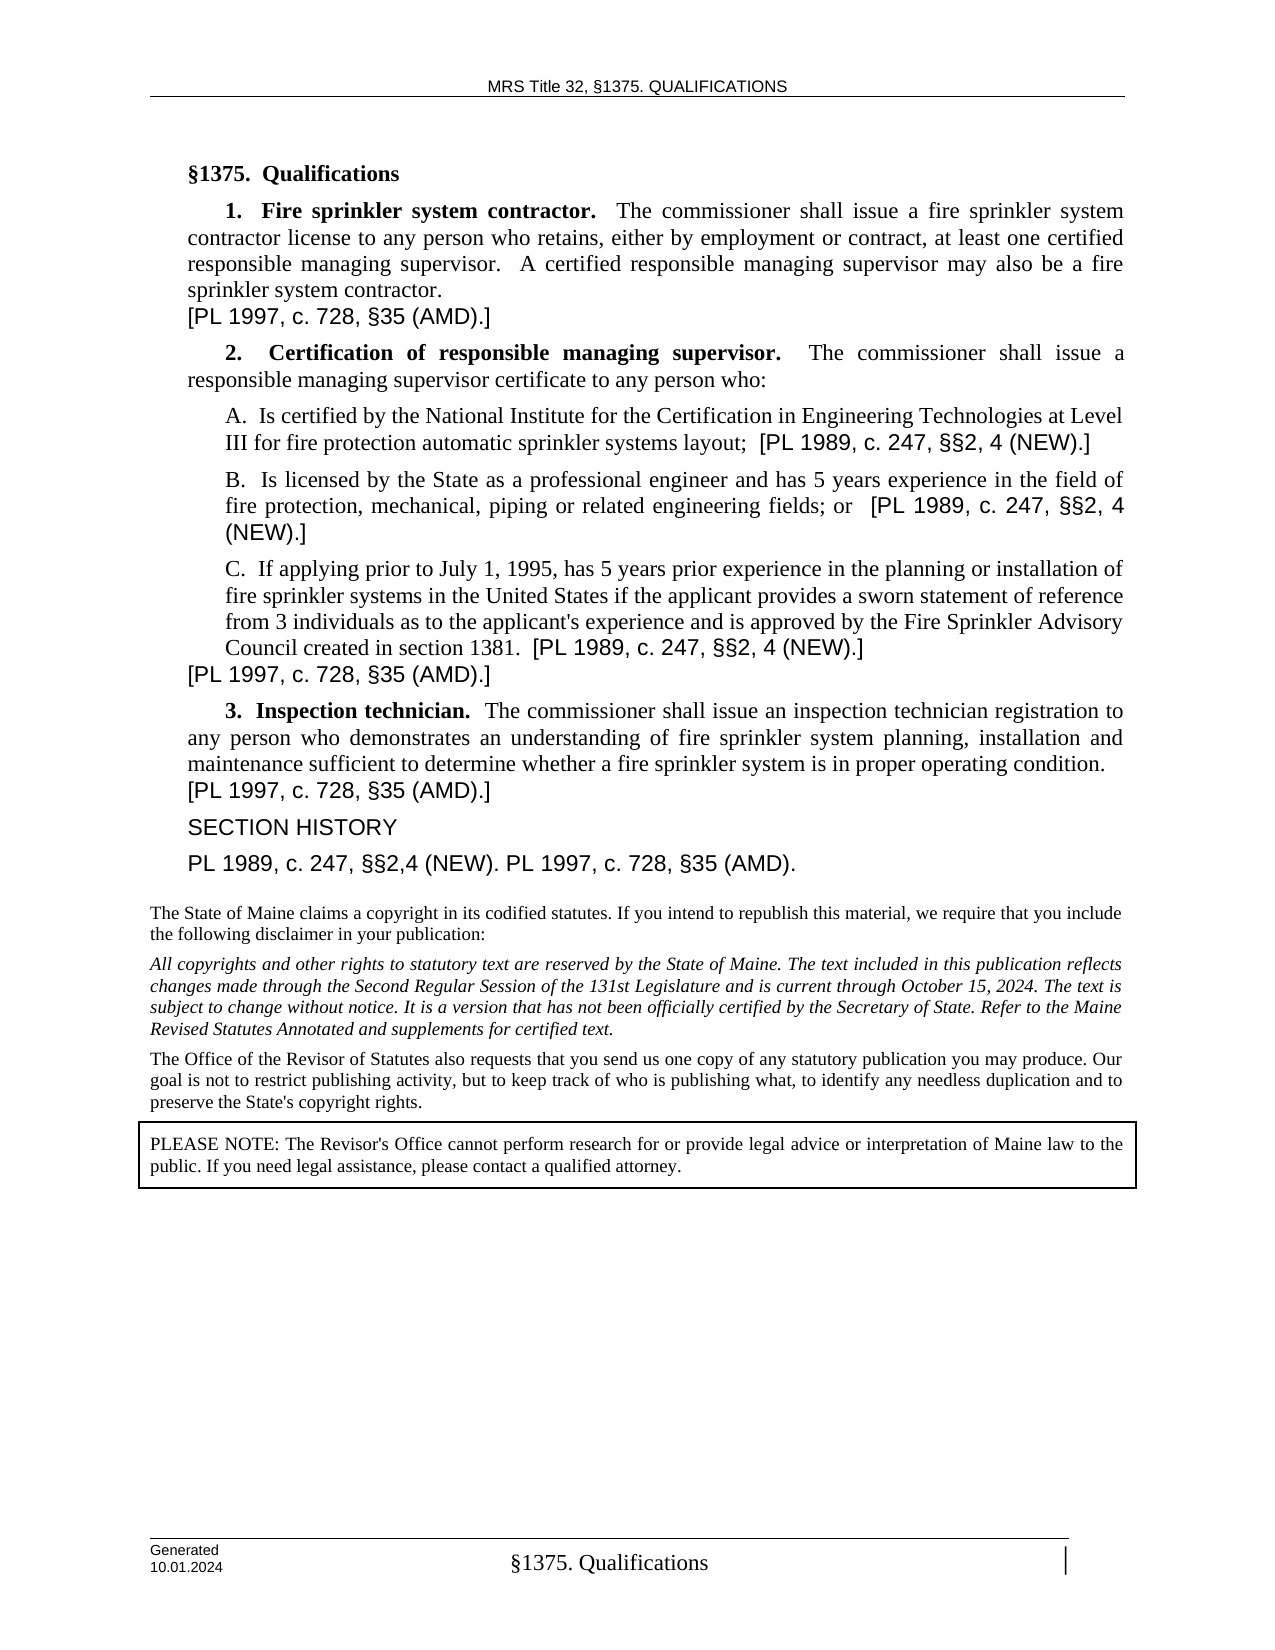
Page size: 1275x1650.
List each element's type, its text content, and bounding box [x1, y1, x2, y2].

text 1. Fire sprinkler system contractor. The commissioner shall issue a fire sprinkler system contractor license to any person who retains, either by employment or contract, at least one certified responsible managing supervisor. A certified responsible managing supervisor may also be a fire sprinkler system contractor. [187, 197, 1125, 303]
text [PL 1997, c. 728, §35 (AMD).] [187, 661, 1125, 687]
text B. Is licensed by the State as a professional engineer and has 5 years experience in the field of fire protection, mechanical, piping or related engineering fields; or [PL 1989, c. 247, §§2, 4 (NEW).] [225, 466, 1125, 545]
text §1375. Qualifications [187, 160, 1125, 187]
text The State of Maine claims a copyright in its codified statutes. If you intend to republish this material, we require that you include the following disclaimer in your publication: [150, 902, 1125, 945]
text PLEASE NOTE: The Revisor's Office cannot perform research for or provide legal advice or interpretation of Maine law to the public. If you need legal assistance, please contact a qualified attorney. [140, 1123, 1135, 1187]
text [PL 1997, c. 728, §35 (AMD).] [187, 303, 1125, 329]
text [PL 1997, c. 728, §35 (AMD).] [187, 777, 1125, 803]
text C. If applying prior to July 1, 1995, has 5 years prior experience in the planning or installation of fire sprinkler systems in the United States if the applicant provides a sworn statement of reference from 3 individuals as to the applicant's experience and is approved by the Fire Sprinkler Advisory Council created in section 1381. [PL 1989, c. 247, §§2, 4 (NEW).] [225, 555, 1125, 661]
text 2. Certification of responsible managing supervisor. The commissioner shall issue a responsible managing supervisor certificate to any person who: [187, 339, 1125, 392]
text A. Is certified by the National Institute for the Certification in Engineering Technologies at Level III for fire protection automatic sprinkler systems layout; [PL 1989, c. 247, §§2, 4 (NEW).] [225, 402, 1125, 455]
text 3. Inspection technician. The commissioner shall issue an inspection technician registration to any person who demonstrates an understanding of fire sprinkler system planning, installation and maintenance sufficient to determine whether a fire sprinkler system is in proper operating condition. [187, 698, 1125, 777]
text All copyrights and other rights to statutory text are reserved by the State of Maine. The text included in this publication reflects changes made through the Second Regular Session of the 131st Legislature and is current through October 15, 2024 . The text is subject to change without notice. It is a version that has not been officially certified by the Secretary of State. Refer to the Maine Revised Statutes Annotated and supplements for certified text. [150, 953, 1125, 1039]
text PL 1989, c. 247, §§2,4 (NEW). PL 1997, c. 728, §35 (AMD). [187, 850, 1125, 877]
text The Office of the Revisor of Statutes also requests that you send us one copy of any statutory publication you may produce. Our goal is not to restrict publishing activity, but to keep track of who is publishing what, to identify any needless duplication and to preserve the State's copyright rights. [150, 1048, 1125, 1112]
text SECTION HISTORY [187, 813, 1125, 840]
